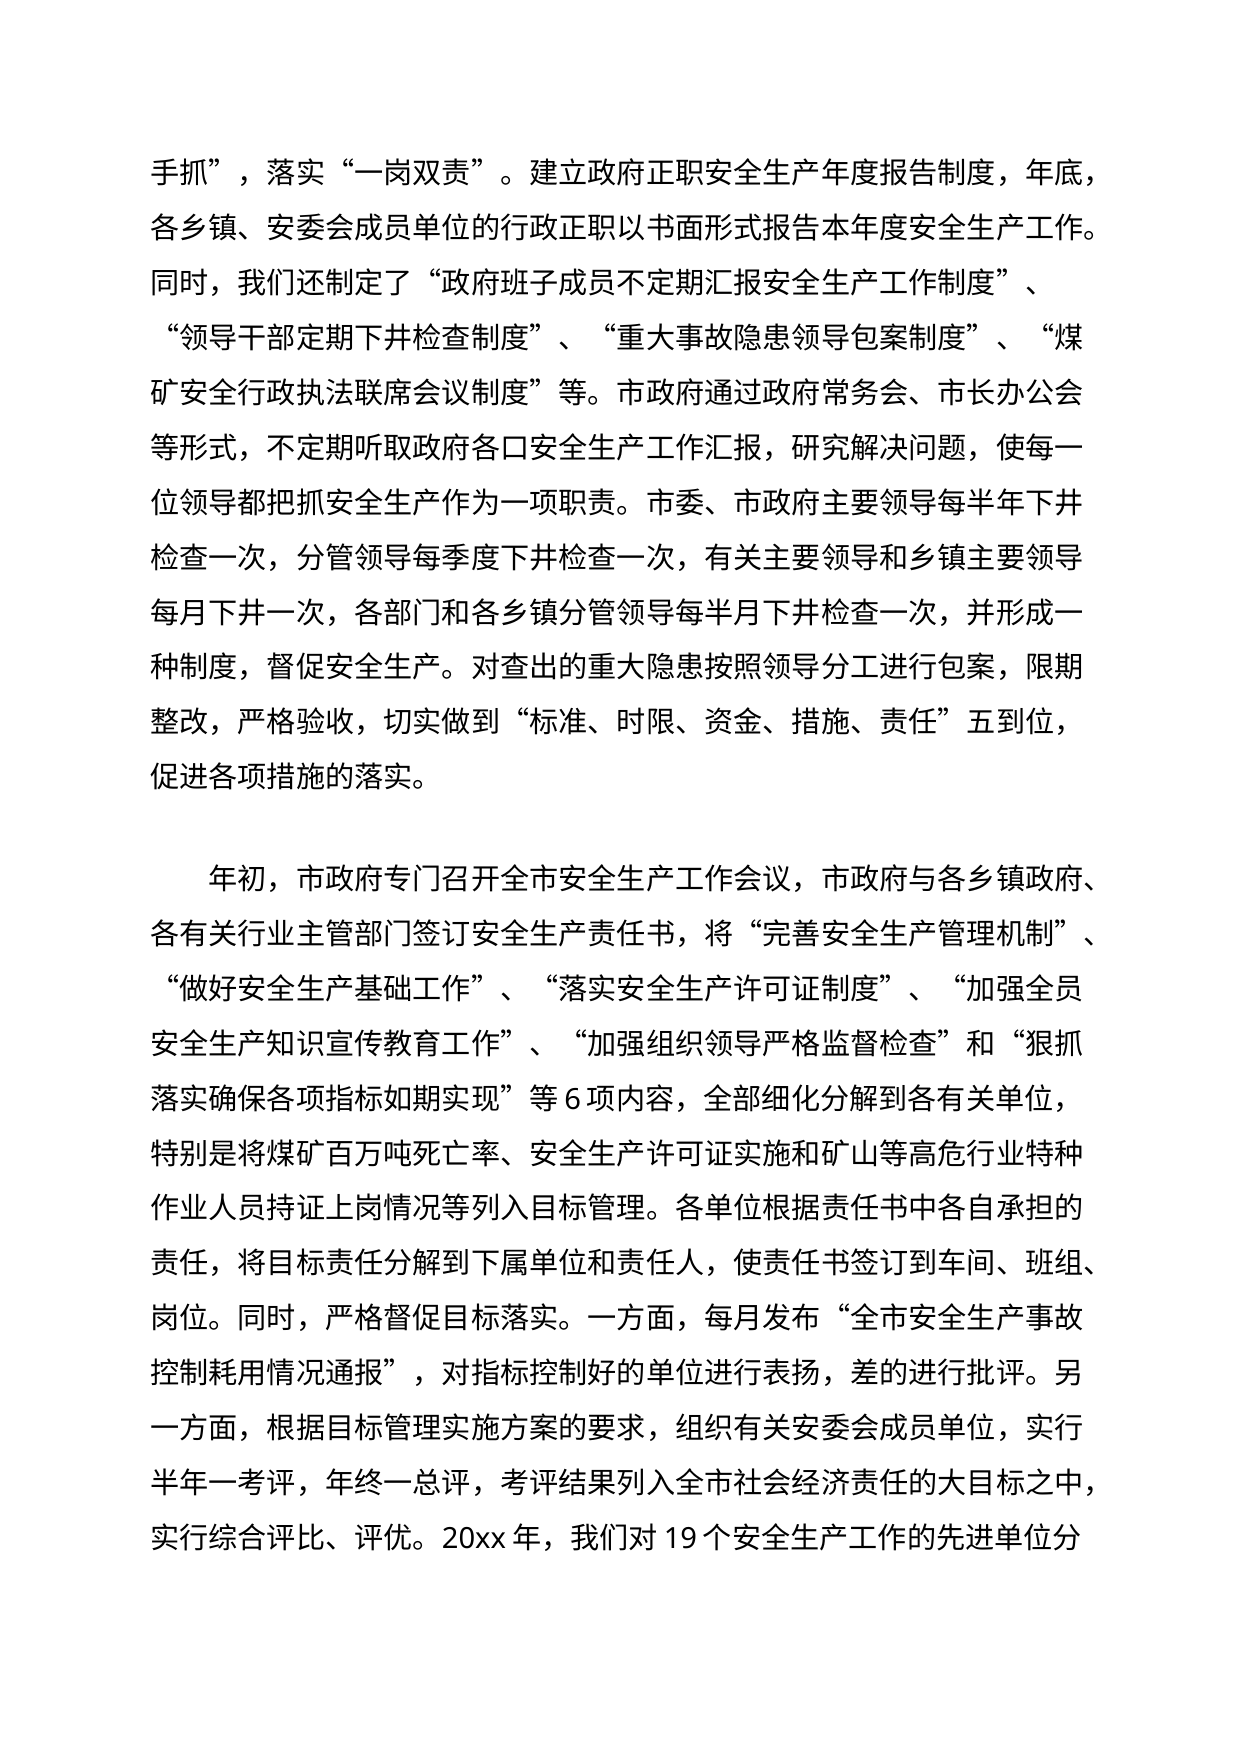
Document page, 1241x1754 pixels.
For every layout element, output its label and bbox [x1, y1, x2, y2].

text [150, 150, 1090, 796]
text [150, 856, 1090, 1557]
